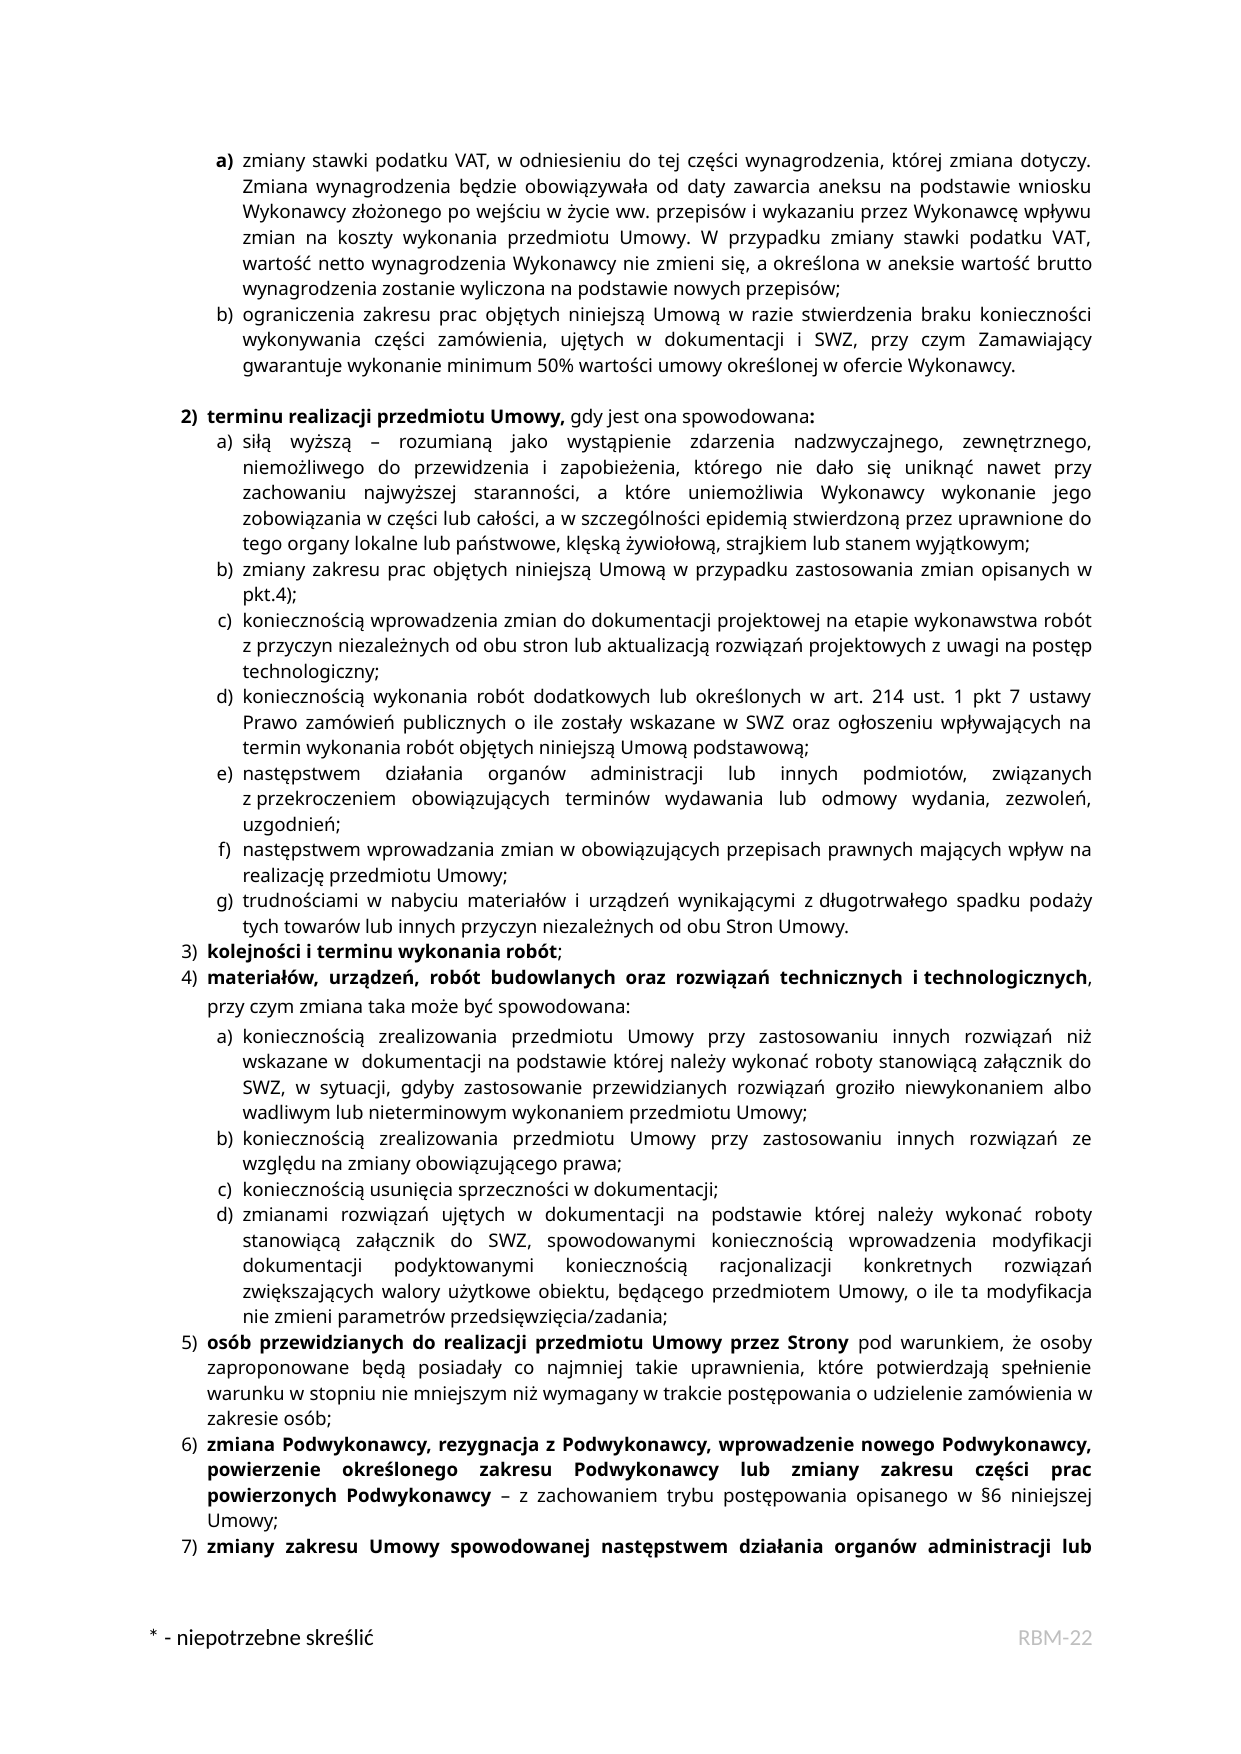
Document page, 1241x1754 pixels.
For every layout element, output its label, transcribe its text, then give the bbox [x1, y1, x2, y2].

list zmiany zakresu prac objętych niniejszą Umową w przypadku zastosowania zmian opisanych w pkt.4); [224, 556, 1092, 607]
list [189, 1533, 1092, 1559]
list zmiana Podwykonawcy, rezygnacja z Podwykonawcy, wprowadzenie nowego Podwykonawcy, powierzenie określonego zakresu Podwykonawcy lub zmiany zakresu części prac powierzonych Podwykonawcy – z zachowaniem trybu postępowania opisanego w §6 niniejszej Umowy; [189, 1431, 1092, 1533]
list terminu realizacji przedmiotu Umowy, gdy jest ona spowodowana: [189, 403, 1092, 428]
list materiałów, urządzeń, robót budowlanych oraz rozwiązań technicznych i technologicznych, przy czym zmiana taka może być spowodowana: [189, 964, 1092, 1019]
list zmianami rozwiązań ujętych w dokumentacji na podstawie której należy wykonać roboty stanowiącą załącznik do SWZ, spowodowanymi koniecznością wprowadzenia modyfikacji dokumentacji podyktowanymi koniecznością racjonalizacji konkretnych rozwiązań zwiększających walory użytkowe obiektu, będącego przedmiotem Umowy, o ile ta modyfikacja nie zmieni parametrów przedsięwzięcia/zadania; [224, 1202, 1092, 1329]
list zmiany stawki podatku VAT, w odniesieniu do tej części wynagrodzenia, której zmiana dotyczy. Zmiana wynagrodzenia będzie obowiązywała od daty zawarcia aneksu na podstawie wniosku Wykonawcy złożonego po wejściu w życie ww. przepisów i wykazaniu przez Wykonawcę wpływu zmian na koszty wykonania przedmiotu Umowy. W przypadku zmiany stawki podatku VAT, wartość netto wynagrodzenia Wykonawcy nie zmieni się, a określona w aneksie wartość brutto wynagrodzenia zostanie wyliczona na podstawie nowych przepisów; [224, 148, 1092, 301]
list koniecznością usunięcia sprzeczności w dokumentacji; [224, 1176, 1092, 1202]
list ograniczenia zakresu prac objętych niniejszą Umową w razie stwierdzenia braku konieczności wykonywania części zamówienia, ujętych w dokumentacji i SWZ, przy czym Zamawiający gwarantuje wykonanie minimum 50% wartości umowy określonej w ofercie Wykonawcy. [224, 301, 1092, 377]
list koniecznością zrealizowania przedmiotu Umowy przy zastosowaniu innych rozwiązań niż wskazane w dokumentacji na podstawie której należy wykonać roboty stanowiącą załącznik do SWZ, w sytuacji, gdyby zastosowanie przewidzianych rozwiązań groziło niewykonaniem albo wadliwym lub nieterminowym wykonaniem przedmiotu Umowy; [224, 1023, 1092, 1125]
list następstwem działania organów administracji lub innych podmiotów, związanych z przekroczeniem obowiązujących terminów wydawania lub odmowy wydania, zezwoleń, uzgodnień; [224, 760, 1092, 837]
list koniecznością wprowadzenia zmian do dokumentacji projektowej na etapie wykonawstwa robót z przyczyn niezależnych od obu stron lub aktualizacją rozwiązań projektowych z uwagi na postęp technologiczny; [224, 607, 1092, 684]
list osób przewidzianych do realizacji przedmiotu Umowy przez Strony pod warunkiem, że osoby zaproponowane będą posiadały co najmniej takie uprawnienia, które potwierdzają spełnienie warunku w stopniu nie mniejszym niż wymagany w trakcie postępowania o udzielenie zamówienia w zakresie osób; [189, 1329, 1092, 1431]
list koniecznością zrealizowania przedmiotu Umowy przy zastosowaniu innych rozwiązań ze względu na zmiany obowiązującego prawa; [224, 1125, 1092, 1176]
list koniecznością wykonania robót dodatkowych lub określonych w art. 214 ust. 1 pkt 7 ustawy Prawo zamówień publicznych o ile zostały wskazane w SWZ oraz ogłoszeniu wpływających na termin wykonania robót objętych niniejszą Umową podstawową; [224, 684, 1092, 760]
list trudnościami w nabyciu materiałów i urządzeń wynikającymi z długotrwałego spadku podaży tych towarów lub innych przyczyn niezależnych od obu Stron Umowy. [224, 888, 1092, 939]
list siłą wyższą – rozumianą jako wystąpienie zdarzenia nadzwyczajnego, zewnętrznego, niemożliwego do przewidzenia i zapobieżenia, którego nie dało się uniknąć nawet przy zachowaniu najwyższej staranności, a które uniemożliwia Wykonawcy wykonanie jego zobowiązania w części lub całości, a w szczególności epidemią stwierdzoną przez uprawnione do tego organy lokalne lub państwowe, klęską żywiołową, strajkiem lub stanem wyjątkowym; [224, 428, 1092, 556]
list następstwem wprowadzania zmian w obowiązujących przepisach prawnych mających wpływ na realizację przedmiotu Umowy; [224, 837, 1092, 888]
list kolejności i terminu wykonania robót; [189, 939, 1092, 964]
